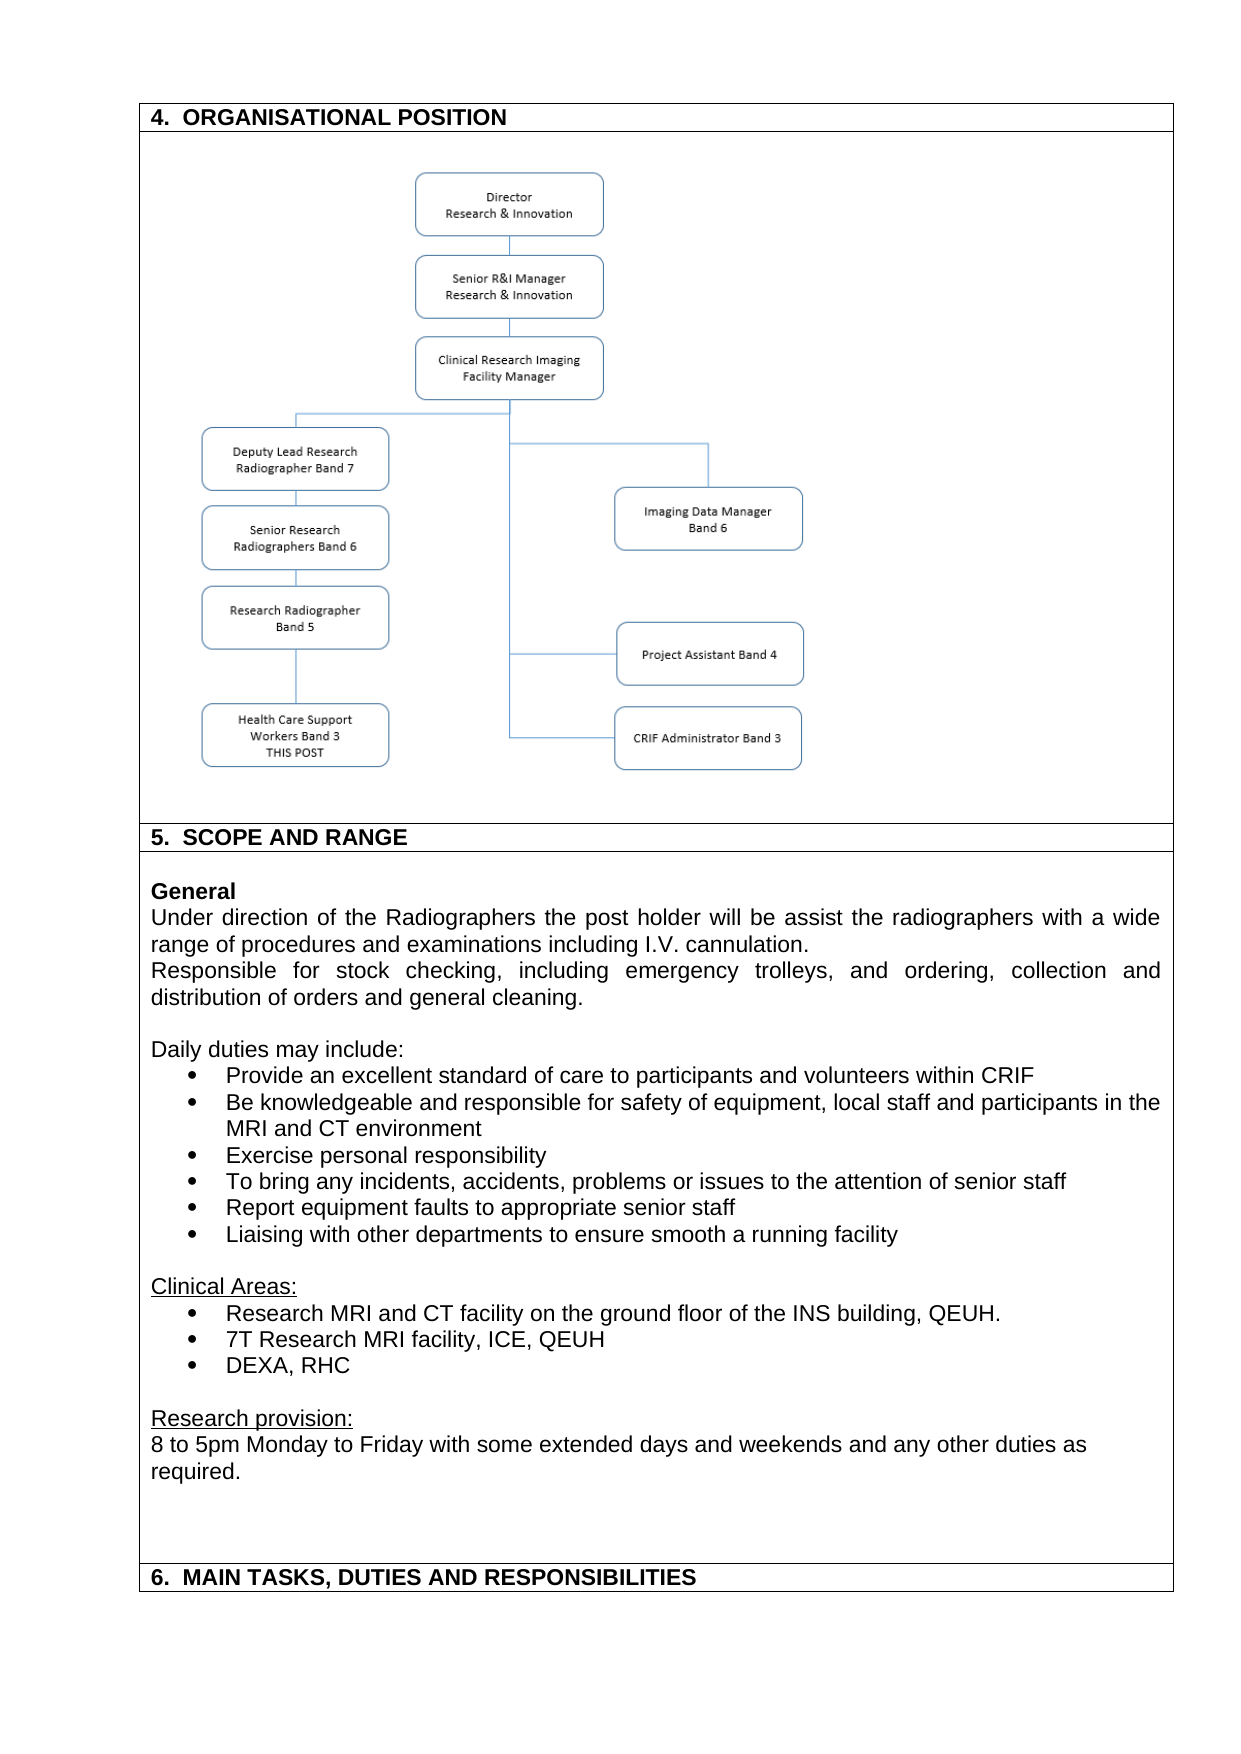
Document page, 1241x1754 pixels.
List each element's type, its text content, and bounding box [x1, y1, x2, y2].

table_cell 6. MAIN TASKS, DUTIES AND RESPONSIBILITIES [140, 1564, 1173, 1591]
table_cell 4. ORGANISATIONAL POSITION [140, 104, 1173, 131]
table_cell 5. SCOPE AND RANGE [140, 824, 1173, 851]
picture [150, 158, 832, 797]
table_cell General Under direction of the Radiographers the post holder will be assist the radiographers with a wide range of procedures and examinations including I.V. cannulation. Responsible for stock checking, including emergency trolleys, and ordering, collection and distribution of orders and general cleaning. Daily duties may include: Provide an excellent standard of care to participants and volunteers within CRIF Be knowledgeable and responsible for safety of equipment, local staff and participants in the MRI and CT environment Exercise personal responsibility To bring any incidents, accidents, problems or issues to the attention of senior staff Report equipment faults to appropriate senior staff Liaising with other departments to ensure smooth a running facility Clinical Areas: Research MRI and CT facility on the ground floor of the INS building, QEUH. 7T Research MRI facility, ICE, QEUH DEXA, RHC Research provision: 8 to 5pm Monday to Friday with some extended days and weekends and any other duties as required. [140, 852, 1173, 1563]
table_cell [140, 132, 1173, 823]
